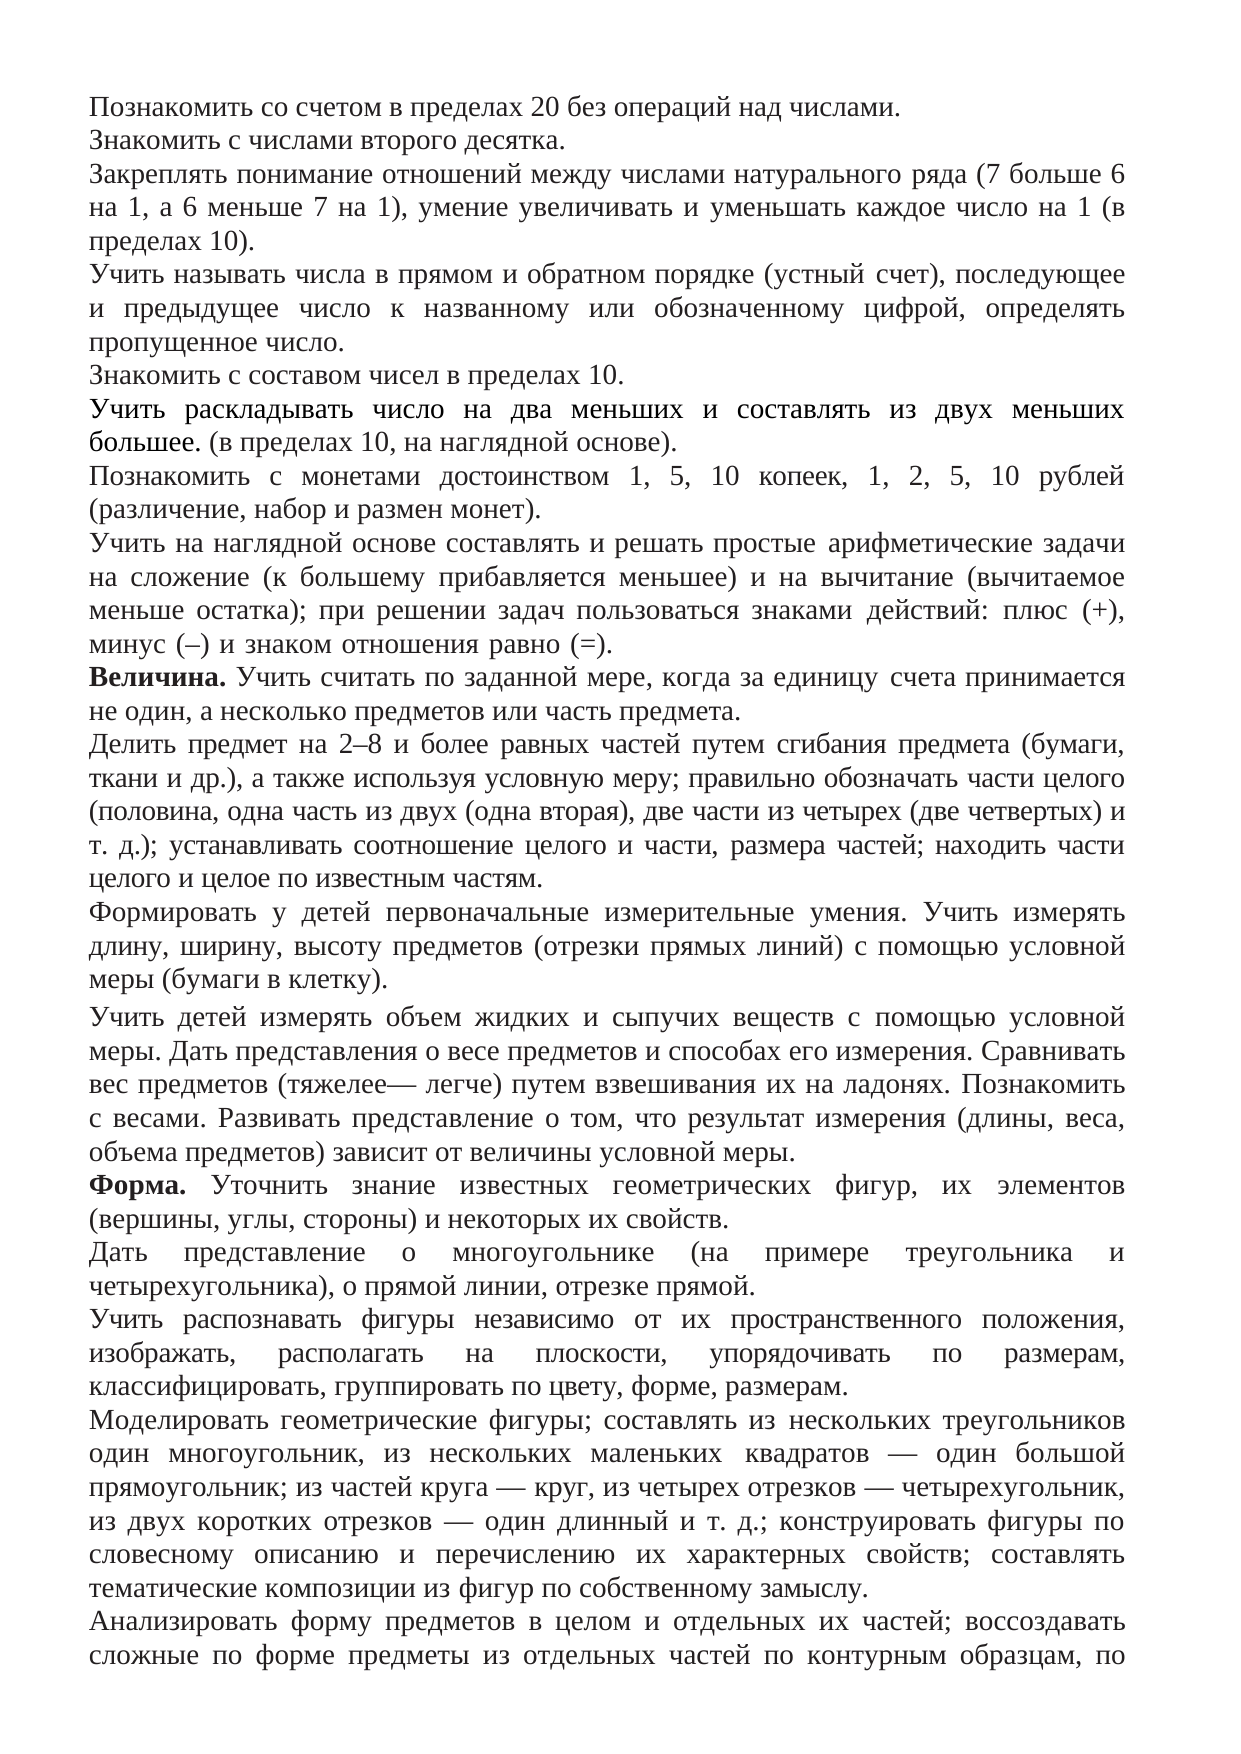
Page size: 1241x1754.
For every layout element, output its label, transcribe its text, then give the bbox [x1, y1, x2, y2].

text Учить раскладывать число на два меньших и составлять из двух меньших большее. (в пределах 10, на наглядной основе). [89, 391, 1125, 458]
text Делить предмет на 2–8 и более равных частей путем сгибания предмета (бумаги, ткани и др.), а также используя условную меру; правильно обозначать части целого (половина, одна часть из двух (одна вторая), две части из четырех (две четвертых) и т. д.); устанавливать соотношение целого и части, размера частей; находить части целого и целое по известным частям. [89, 726, 1126, 894]
text Знакомить с числами второго десятка. [89, 122, 1131, 156]
text Моделировать геометрические фигуры; составлять из нескольких треугольников один многоугольник, из нескольких маленьких квадратов — один большой прямоугольник; из частей круга — круг, из четырех отрезков — четырехугольник, из двух коротких отрезков — один длинный и т. д.; конструировать фигуры по словесному описанию и перечислению их характерных свойств; составлять тематические композиции из фигур по собственному замыслу. [89, 1402, 1125, 1603]
text Познакомить с монетами достоинством 1, 5, 10 копеек, 1, 2, 5, 10 рублей (различение, набор и размен монет). [89, 458, 1125, 525]
text Закреплять понимание отношений между числами натурального ряда (7 больше 6 на 1, а 6 меньше 7 на 1), умение увеличивать и уменьшать каждое число на 1 (в пределах 10). [89, 156, 1126, 257]
text Знакомить с составом чисел в пределах 10. [89, 357, 1131, 391]
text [89, 89, 1125, 122]
text Формировать у детей первоначальные измерительные умения. Учить измерять длину, ширину, высоту предметов (отрезки прямых линий) с помощью условной меры (бумаги в клетку). [89, 894, 1125, 995]
text Дать представление о многоугольнике (на примере треугольника и четырехугольника), о прямой линии, отрезке прямой. [89, 1234, 1125, 1301]
text Учить распознавать фигуры независимо от их пространственного положения, изображать, располагать на плоскости, упорядочивать по размерам, классифицировать, группировать по цвету, форме, размерам. [89, 1301, 1125, 1402]
text Учить детей измерять объем жидких и сыпучих веществ с помощью условной меры. Дать представления о весе предметов и способах его измерения. Сравнивать вес предметов (тяжелее— легче) путем взвешивания их на ладонях. Познакомить с весами. Развивать представление о том, что результат измерения (длины, веса, объема предметов) зависит от величины условной меры. [89, 999, 1125, 1167]
text Величина. Учить считать по заданной мере, когда за единицу счета принимается не один, а несколько предметов или часть предмета. [89, 659, 1125, 726]
text Форма. Уточнить знание известных геометрических фигур, их элементов (вершины, углы, стороны) и некоторых их свойств. [89, 1167, 1125, 1234]
text Учить называть числа в прямом и обратном порядке (устный счет), последующее и предыдущее число к названному или обозначенному цифрой, определять пропущенное число. [89, 257, 1125, 357]
text Учить на наглядной основе составлять и решать простые арифметические задачи на сложение (к большему прибавляется меньшее) и на вычитание (вычитаемое меньше остатка); при решении задач пользоваться знаками действий: плюс (+), минус (–) и знаком отношения равно (=). [89, 525, 1125, 659]
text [89, 1603, 1126, 1670]
